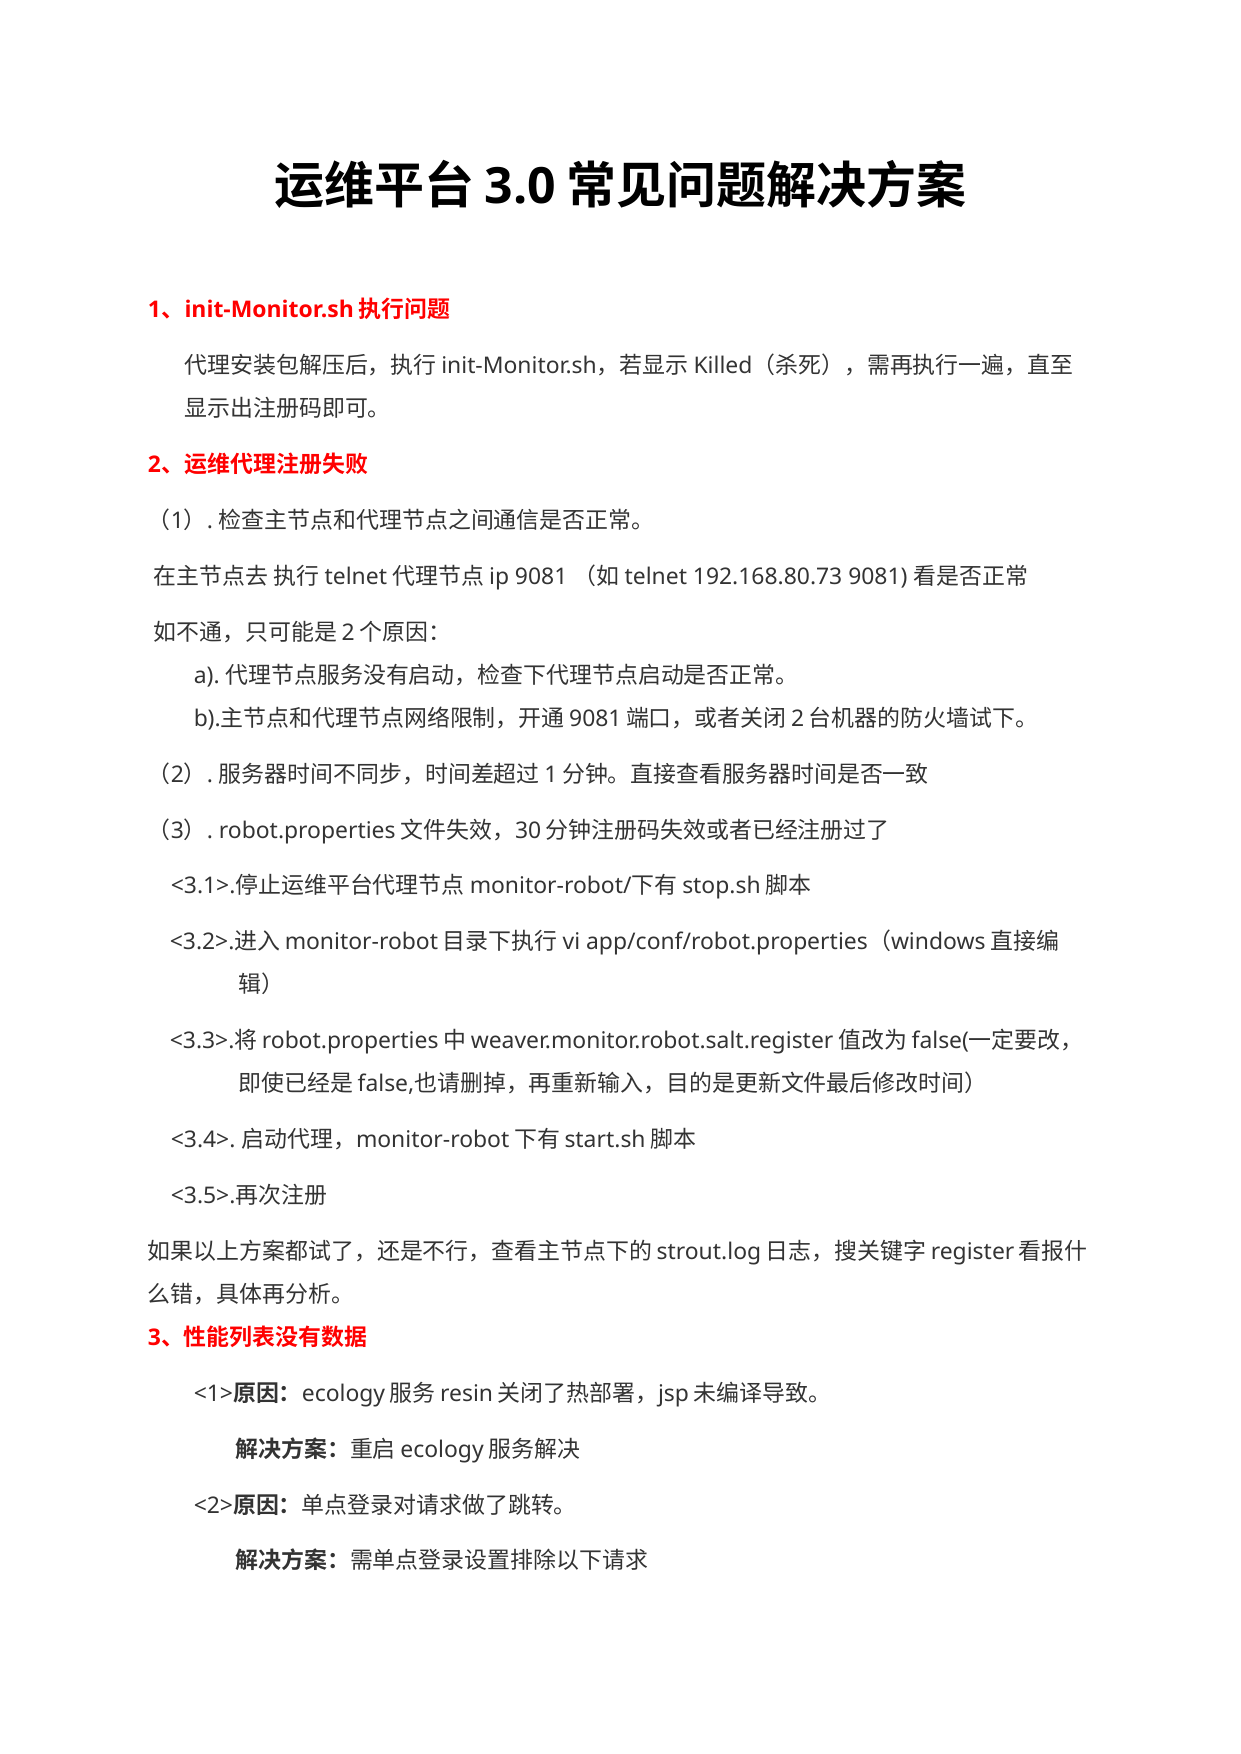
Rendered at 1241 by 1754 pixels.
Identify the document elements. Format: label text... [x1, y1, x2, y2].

text 在主节点去 执行 telnet 代理节点ip 9081 （如 telnet 192.168.80.73 9081) 看是否正常 [148, 557, 1093, 591]
list init-Monitor.sh执行问题 [148, 291, 1093, 324]
title 运维平台3.0常见问题解决方案 [148, 146, 1093, 218]
text 如果以上方案都试了，还是不行，查看主节点下的strout.log日志，搜关键字register看报什么错，具体再分析。 3、性能列表没有数据 [148, 1233, 1093, 1352]
text （3）. robot.properties文件失效，30分钟注册码失效或者已经注册过了 [148, 811, 1093, 845]
text 解决方案：需单点登录设置排除以下请求 [148, 1542, 1093, 1576]
list 运维代理注册失败 [148, 446, 1093, 479]
text （1）. 检查主节点和代理节点之间通信是否正常。 [148, 502, 1093, 535]
text <3.2>.进入monitor-robot目录下执行 vi app/conf/robot.properties（windows直接编辑） [169, 923, 1093, 999]
text 代理安装包解压后，执行init-Monitor.sh，若显示 Killed（杀死），需再执行一遍，直至显示出注册码即可。 [184, 347, 1093, 423]
text 如不通，只可能是2个原因： a). 代理节点服务没有启动，检查下代理节点启动是否正常。 b).主节点和代理节点网络限制，开通9081端口，或者关闭2台机器的防火墙试下。 [148, 613, 1093, 733]
text 解决方案：重启ecology服务解决 [148, 1431, 1093, 1464]
text <3.5>.再次注册 [148, 1177, 1093, 1210]
text （2）. 服务器时间不同步，时间差超过1分钟。直接查看服务器时间是否一致 [148, 756, 1093, 789]
text <3.3>.将robot.properties中weaver.monitor.robot.salt.register值改为false(一定要改，即使已经是false,也请删掉，再重新输入，目的是更新文件最后修改时间） [169, 1022, 1093, 1098]
text <3.4>. 启动代理，monitor-robot下有start.sh脚本 [148, 1121, 1093, 1154]
text <2>原因：单点登录对请求做了跳转。 [148, 1487, 1093, 1520]
text <3.1>.停止运维平台代理节点 monitor-robot/下有stop.sh脚本 [148, 867, 1093, 901]
text <1>原因：ecology服务resin关闭了热部署，jsp未编译导致。 [148, 1375, 1093, 1408]
